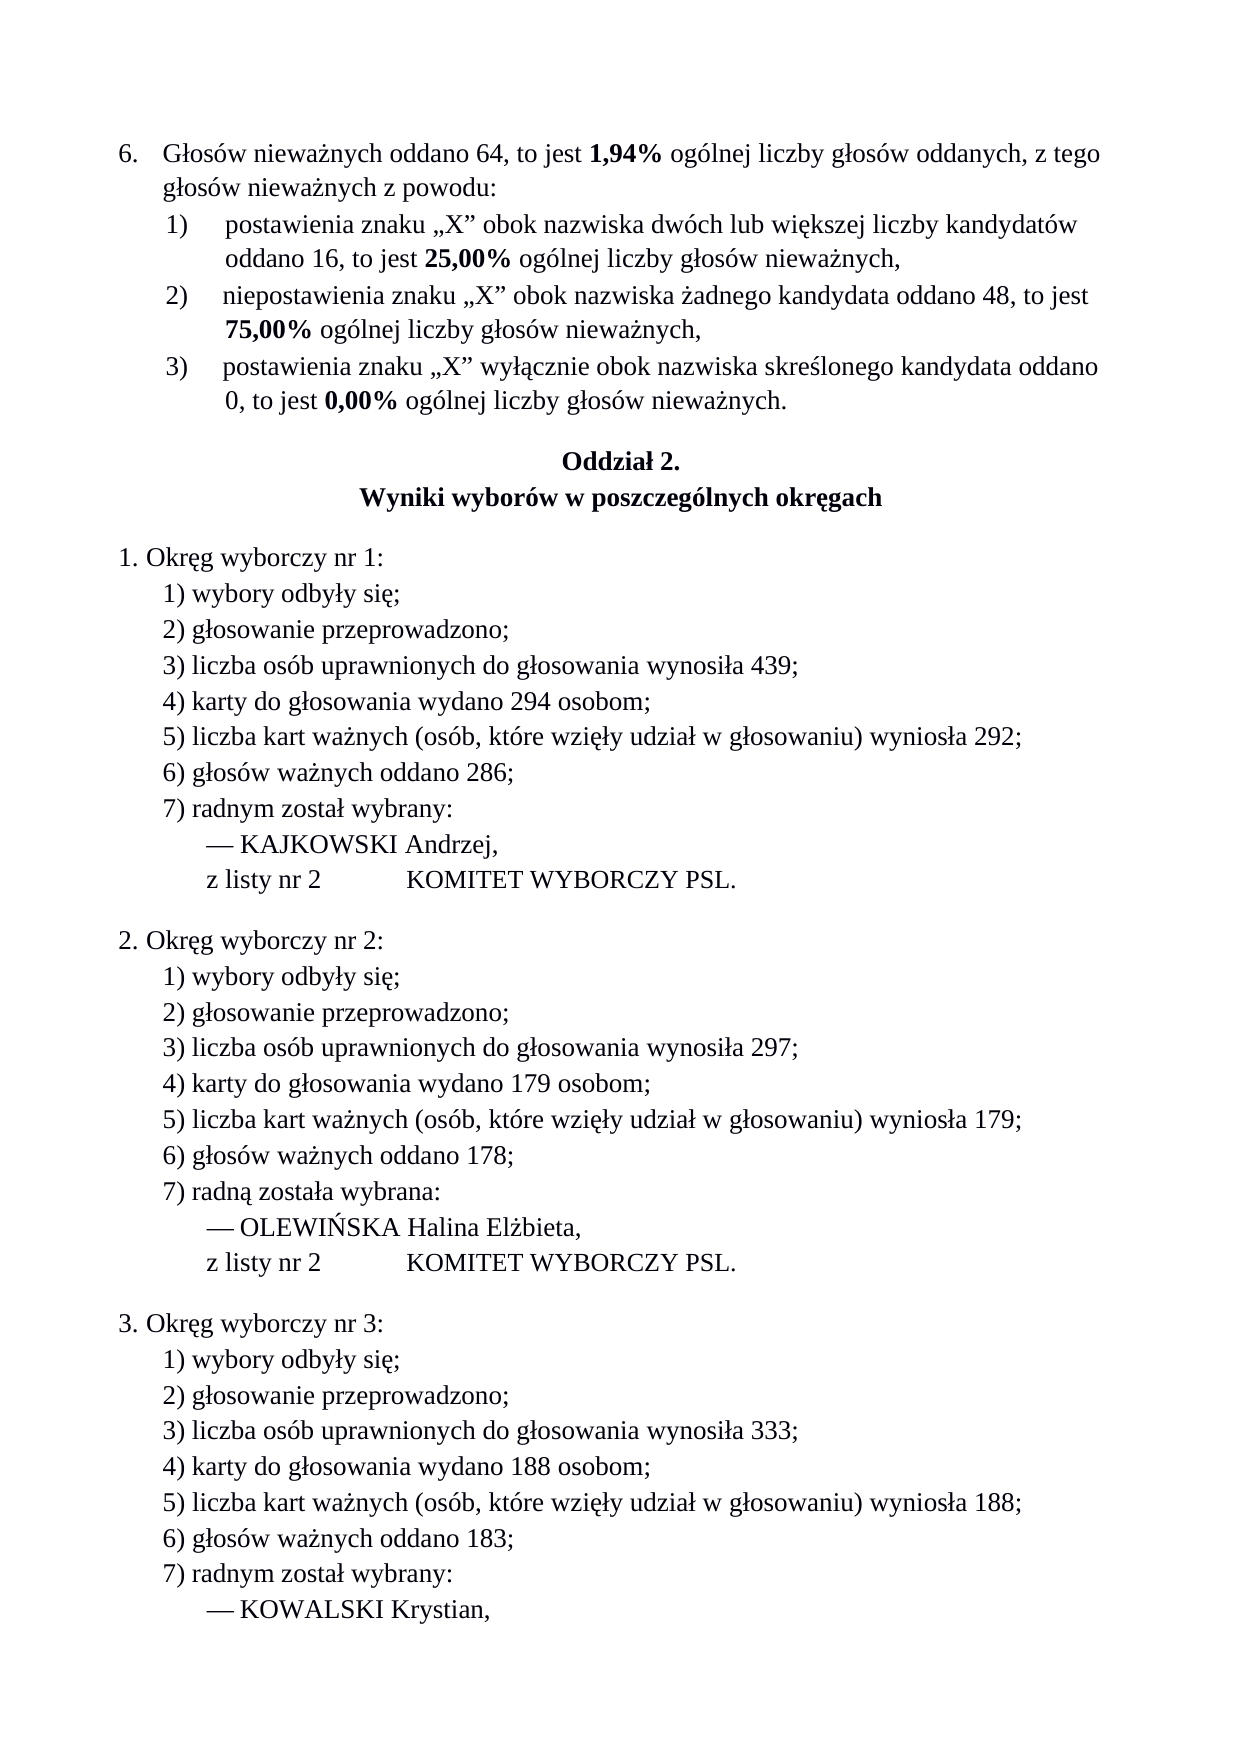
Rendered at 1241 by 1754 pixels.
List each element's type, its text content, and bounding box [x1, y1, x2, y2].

list wybory odbyły się; [162, 960, 1123, 991]
list postawienia znaku „X” obok nazwiska dwóch lub większej liczby kandydatów oddano 16, to jest 25,00% ogólnej liczby głosów nieważnych, [165, 208, 1121, 273]
text 5) liczba kart ważnych (osób, które wzięły udział w głosowaniu) wyniosła 188; [162, 1486, 1123, 1517]
list liczba osób uprawnionych do głosowania wynosiła 333; [162, 1414, 1123, 1446]
list OLEWIŃSKA Halina Elżbieta, [207, 1211, 1123, 1242]
text z listy nr 2 KOMITET WYBORCZY PSL. [206, 864, 1123, 895]
list Okręg wyborczy nr 1: [118, 542, 1123, 573]
text 5) liczba kart ważnych (osób, które wzięły udział w głosowaniu) wyniosła 179; [162, 1103, 1123, 1134]
list postawienia znaku „X” wyłącznie obok nazwiska skreślonego kandydata oddano 0, to jest 0,00% ogólnej liczby głosów nieważnych. [165, 350, 1121, 415]
text 7) radnym został wybrany: [162, 792, 1123, 823]
list liczba osób uprawnionych do głosowania wynosiła 297; [162, 1032, 1123, 1063]
list wybory odbyły się; [162, 577, 1123, 608]
list radną została wybrana: [162, 1175, 1123, 1206]
list Okręg wyborczy nr 3: [118, 1307, 1123, 1338]
text Oddział 2. [118, 445, 1123, 476]
list liczba osób uprawnionych do głosowania wynosiła 439; [162, 649, 1123, 680]
list głosowanie przeprowadzono; [162, 996, 1123, 1027]
list karty do głosowania wydano 188 osobom; [162, 1450, 1123, 1482]
text Wyniki wyborów w poszczególnych okręgach [118, 481, 1123, 512]
list Okręg wyborczy nr 2: [118, 924, 1123, 956]
list głosowanie przeprowadzono; [162, 613, 1123, 644]
text 5) liczba kart ważnych (osób, które wzięły udział w głosowaniu) wyniosła 292; [162, 720, 1123, 752]
text z listy nr 2 KOMITET WYBORCZY PSL. [206, 1246, 1123, 1278]
list radnym został wybrany: [162, 1558, 1123, 1589]
list głosowanie przeprowadzono; [162, 1379, 1123, 1410]
text 6) głosów ważnych oddano 286; [162, 756, 1123, 787]
text ― KAJKOWSKI Andrzej, [206, 828, 1123, 859]
list karty do głosowania wydano 294 osobom; [162, 685, 1123, 716]
list karty do głosowania wydano 179 osobom; [162, 1067, 1123, 1099]
text 6) głosów ważnych oddano 183; [162, 1522, 1123, 1553]
list niepostawienia znaku „X” obok nazwiska żadnego kandydata oddano 48, to jest 75,00% ogólnej liczby głosów nieważnych, [165, 279, 1123, 344]
list wybory odbyły się; [162, 1343, 1123, 1374]
list Głosów nieważnych oddano 64, to jest 1,94% ogólnej liczby głosów oddanych, z tego głosów nieważnych z powodu: [118, 137, 1123, 202]
list KOWALSKI Krystian, [207, 1593, 1123, 1625]
text 6) głosów ważnych oddano 178; [162, 1139, 1123, 1170]
